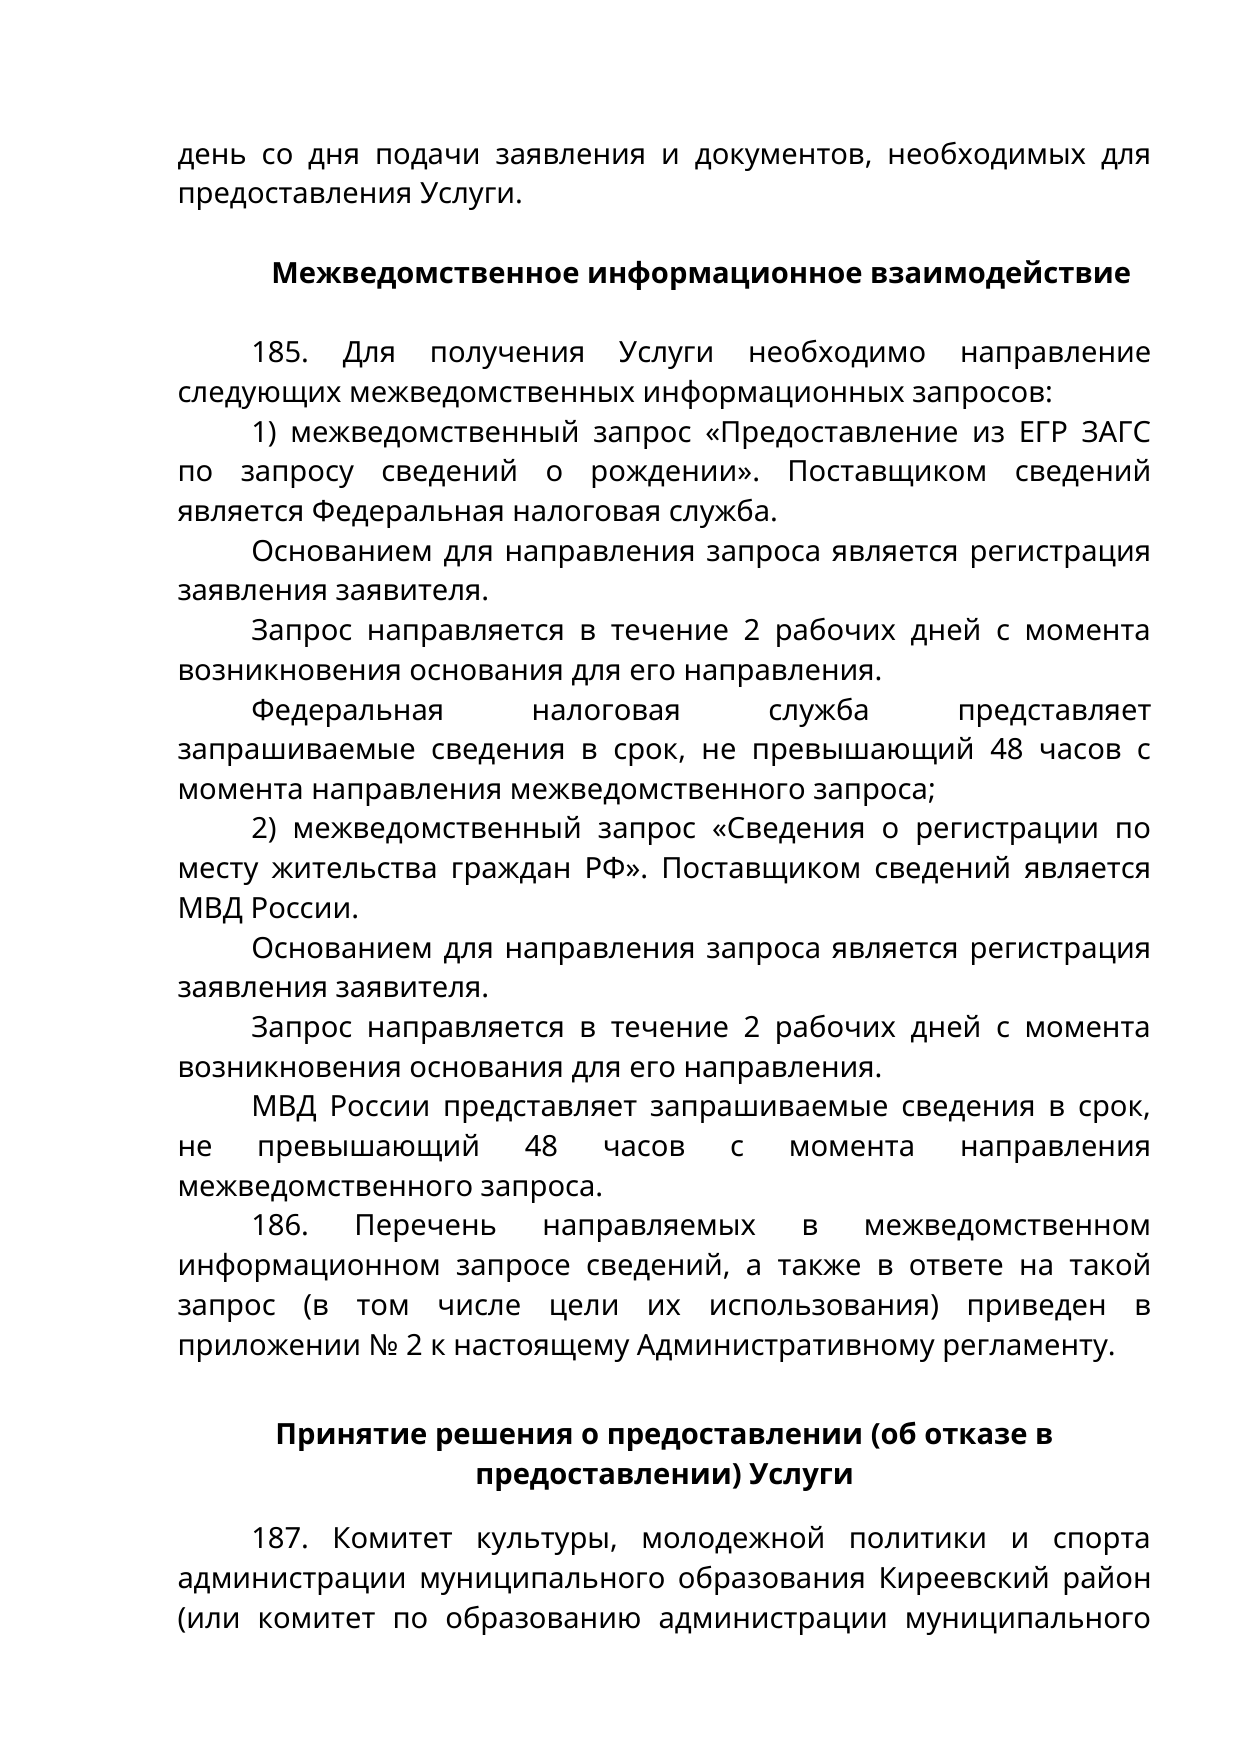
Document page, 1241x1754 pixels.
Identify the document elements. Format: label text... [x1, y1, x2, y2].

text Запрос направляется в течение 2 рабочих дней с момента возникновения основания для его направления. [177, 609, 1152, 689]
text Запрос направляется в течение 2 рабочих дней с момента возникновения основания для его направления. [177, 1006, 1152, 1086]
text 2) межведомственный запрос «Сведения о регистрации по месту жительства граждан РФ». Поставщиком сведений является МВД России. [177, 808, 1152, 927]
text 1) межведомственный запрос «Предоставление из ЕГР ЗАГС по запросу сведений о рождении». Поставщиком сведений является Федеральная налоговая служба. [177, 411, 1152, 530]
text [177, 133, 1152, 212]
text Федеральная налоговая служба представляет запрашиваемые сведения в срок, не превышающий 48 часов с момента направления межведомственного запроса; [177, 689, 1152, 808]
text Основанием для направления запроса является регистрация заявления заявителя. [177, 530, 1152, 609]
text Основанием для направления запроса является регистрация заявления заявителя. [177, 927, 1152, 1006]
text Принятие решения о предоставлении (об отказе в предоставлении) Услуги [177, 1413, 1152, 1493]
text 185. Для получения Услуги необходимо направление следующих межведомственных информационных запросов: [177, 332, 1152, 411]
text Межведомственное информационное взаимодействие [177, 252, 1152, 292]
text МВД России представляет запрашиваемые сведения в срок, не превышающий 48 часов с момента направления межведомственного запроса. [177, 1086, 1152, 1205]
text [177, 1518, 1152, 1637]
text 186. Перечень направляемых в межведомственном информационном запросе сведений, а также в ответе на такой запрос (в том числе цели их использования) приведен в приложении № 2 к настоящему Административному регламенту. [177, 1205, 1152, 1363]
